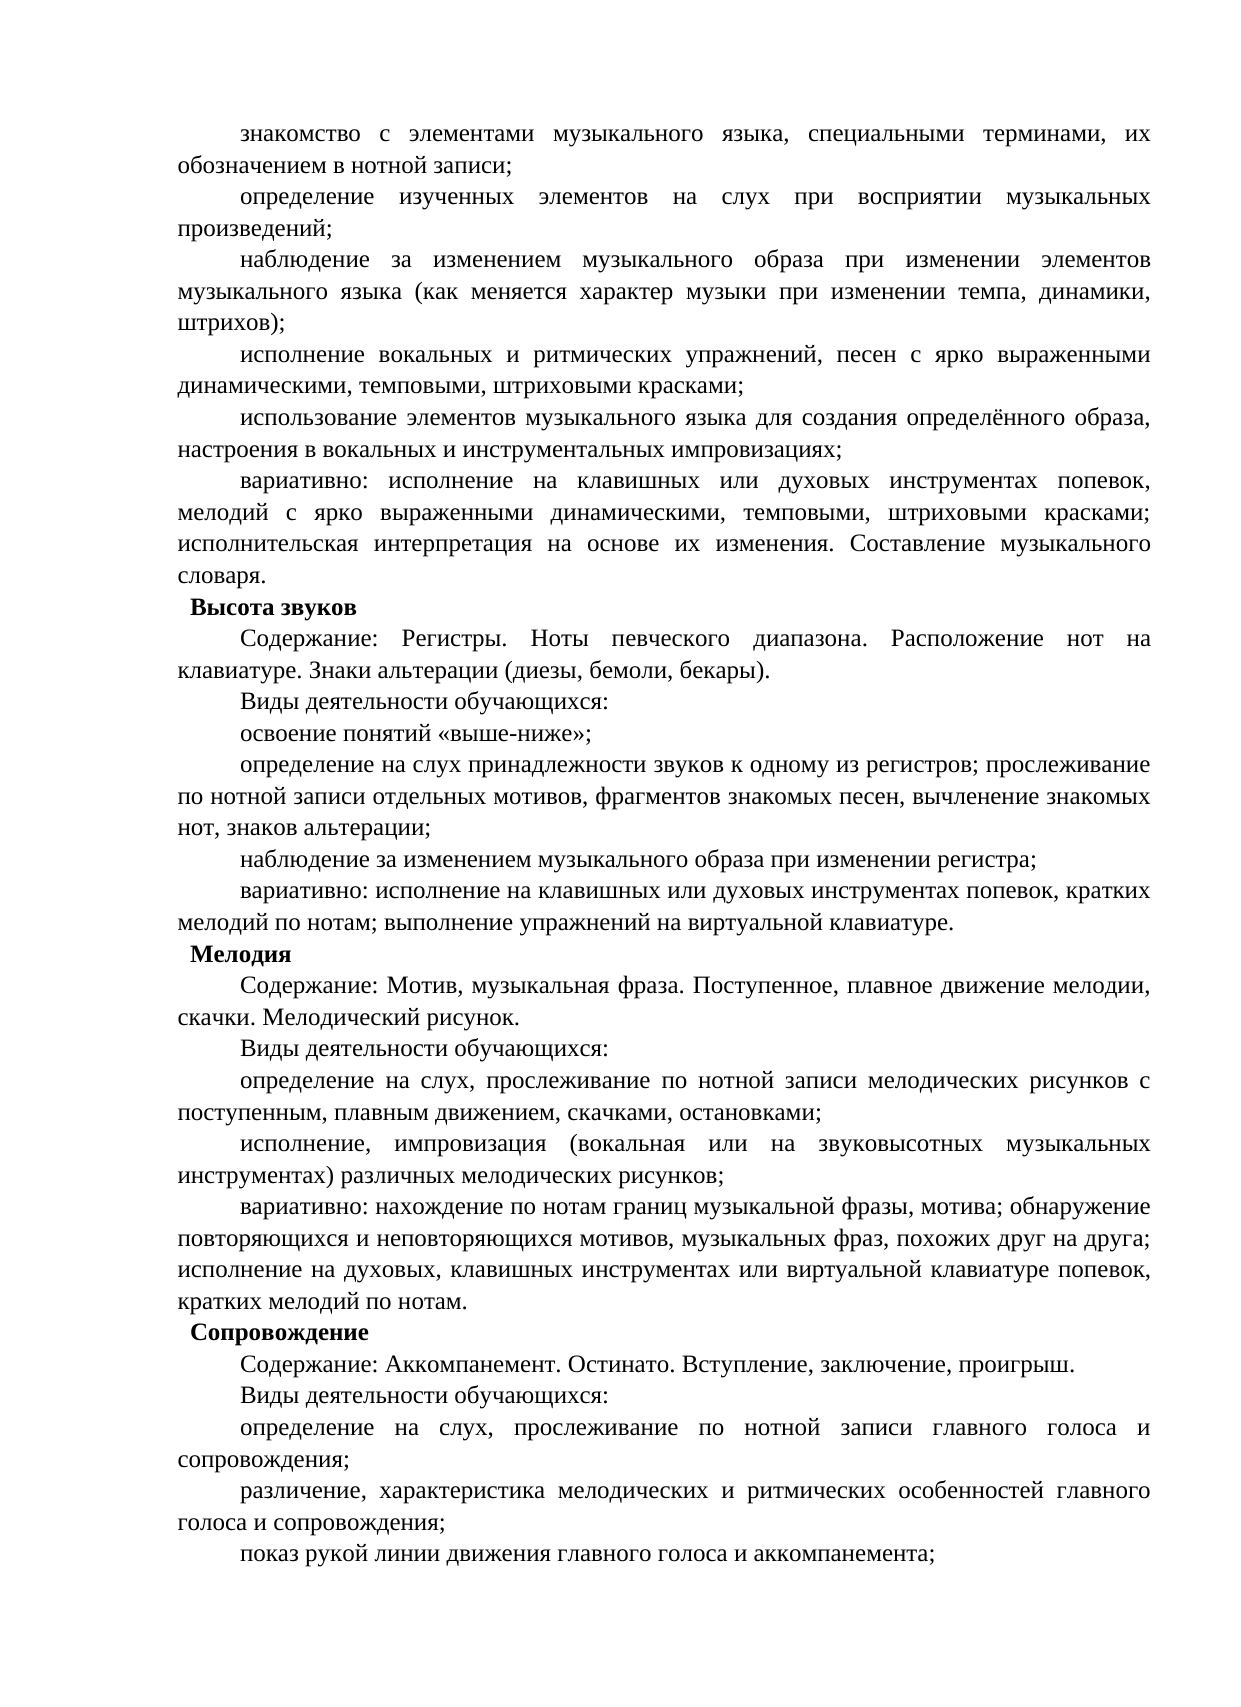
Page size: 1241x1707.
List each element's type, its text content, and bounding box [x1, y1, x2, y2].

text Содержание: Аккомпанемент. Остинато. Вступление, заключение, проигрыш. [177, 1349, 1152, 1378]
text определение на слух принадлежности звуков к одному из регистров; прослеживание по нотной записи отдельных мотивов, фрагментов знакомых песен, вычленение знакомых нот, знаков альтерации; [177, 749, 1152, 841]
text Мелодия [190, 939, 1152, 967]
text определение на слух, прослеживание по нотной записи мелодических рисунков с поступенным, плавным движением, скачками, остановками; [177, 1065, 1152, 1125]
text Содержание: Мотив, музыкальная фраза. Поступенное, плавное движение мелодии, скачки. Мелодический рисунок. [177, 970, 1152, 1031]
text Виды деятельности обучающихся: [177, 686, 1152, 715]
text наблюдение за изменением музыкального образа при изменении элементов музыкального языка (как меняется характер музыки при изменении темпа, динамики, штрихов); [177, 244, 1152, 336]
text исполнение, импровизация (вокальная или на звуковысотных музыкальных инструментах) различных мелодических рисунков; [177, 1128, 1152, 1188]
text вариативно: исполнение на клавишных или духовых инструментах попевок, кратких мелодий по нотам; выполнение упражнений на виртуальной клавиатуре. [177, 876, 1152, 936]
text показ рукой линии движения главного голоса и аккомпанемента; [177, 1538, 1152, 1567]
text определение на слух, прослеживание по нотной записи главного голоса и сопровождения; [177, 1412, 1152, 1472]
text исполнение вокальных и ритмических упражнений, песен с ярко выраженными динамическими, темповыми, штриховыми красками; [177, 339, 1152, 399]
text знакомство с элементами музыкального языка, специальными терминами, их обозначением в нотной записи; [177, 118, 1152, 178]
text Содержание: Регистры. Ноты певческого диапазона. Расположение нот на клавиатуре. Знаки альтерации (диезы, бемоли, бекары). [177, 623, 1152, 683]
text наблюдение за изменением музыкального образа при изменении регистра; [177, 844, 1152, 873]
text Высота звуков [190, 592, 1152, 620]
text определение изученных элементов на слух при восприятии музыкальных произведений; [177, 181, 1152, 242]
text Виды деятельности обучающихся: [177, 1381, 1152, 1409]
text различение, характеристика мелодических и ритмических особенностей главного голоса и сопровождения; [177, 1475, 1152, 1536]
text вариативно: исполнение на клавишных или духовых инструментах попевок, мелодий с ярко выраженными динамическими, темповыми, штриховыми красками; исполнительская интерпретация на основе их изменения. Составление музыкального словаря. [177, 465, 1152, 589]
text освоение понятий «выше-ниже»; [177, 718, 1152, 747]
text использование элементов музыкального языка для создания определённого образа, настроения в вокальных и инструментальных импровизациях; [177, 402, 1152, 462]
text вариативно: нахождение по нотам границ музыкальной фразы, мотива; обнаружение повторяющихся и неповторяющихся мотивов, музыкальных фраз, похожих друг на друга; исполнение на духовых, клавишных инструментах или виртуальной клавиатуре попевок, кратких мелодий по нотам. [177, 1191, 1152, 1315]
text Сопровождение [190, 1317, 1152, 1346]
text Виды деятельности обучающихся: [177, 1033, 1152, 1062]
